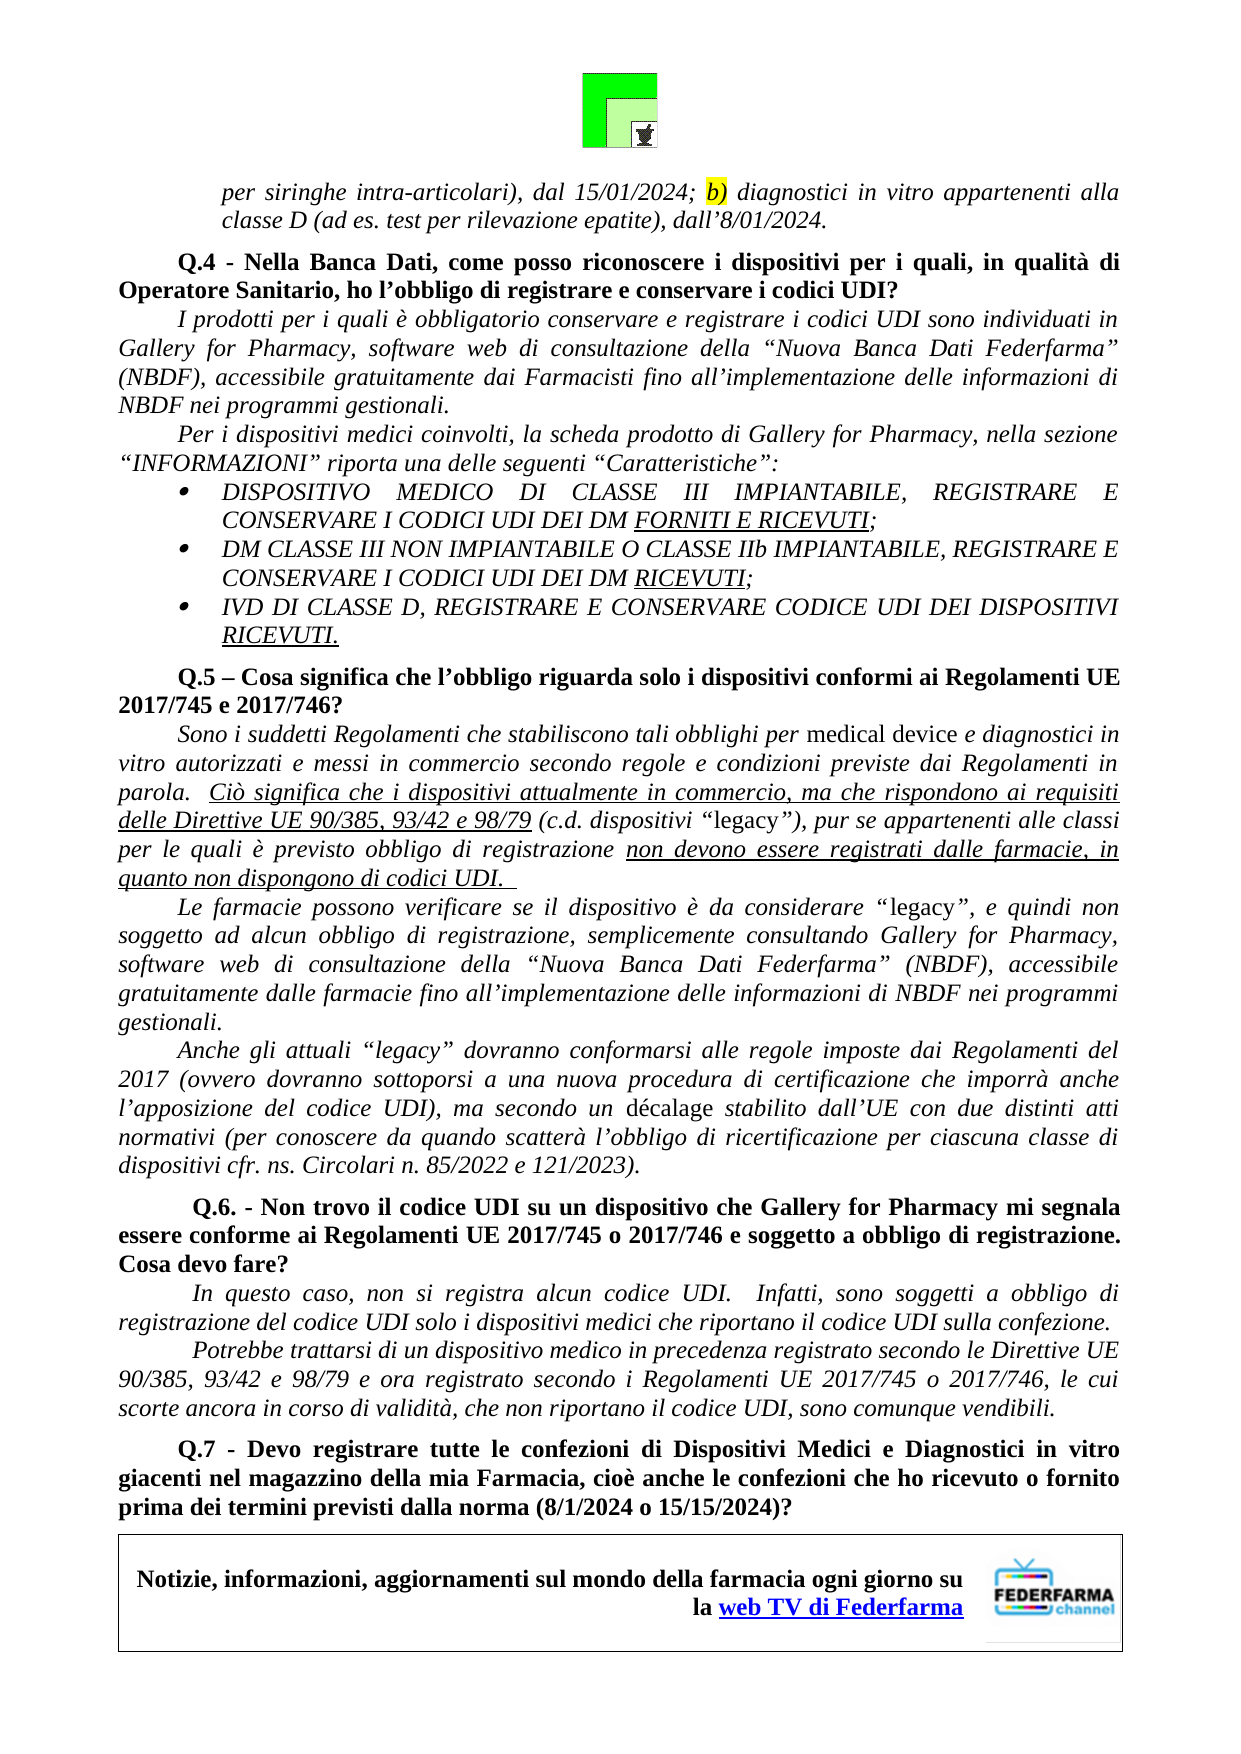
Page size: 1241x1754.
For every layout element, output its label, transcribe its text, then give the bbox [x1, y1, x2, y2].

text Q.5 – Cosa significa che l’obbligo riguarda solo i dispositivi conformi ai Regolamenti UE 2017/745 e 2017/746? [118, 662, 1122, 719]
text Per i dispositivi medici coinvolti, la scheda prodotto di Gallery for Pharmacy, nella sezione “INFORMAZIONI” riporta una delle seguenti “Caratteristiche”: [118, 419, 1122, 477]
text Potrebbe trattarsi di un dispositivo medico in precedenza registrato secondo le Direttive UE 90/385, 93/42 e 98/79 e ora registrato secondo i Regolamenti UE 2017/745 o 2017/746, le cui scorte ancora in corso di validità, che non riportano il codice UDI, sono comunque vendibili. [118, 1335, 1122, 1422]
picture [985, 1535, 1122, 1644]
text I prodotti per i quali è obbligatorio conservare e registrare i codici UDI sono individuati in Gallery for Pharmacy, software web di consultazione della “Nuova Banca Dati Federfarma” (NBDF), accessibile gratuitamente dai Farmacisti fino all’implementazione delle informazioni di NBDF nei programmi gestionali. [118, 304, 1122, 419]
list DISPOSITIVO MEDICO DI CLASSE III IMPIANTABILE, REGISTRARE E CONSERVARE I CODICI UDI DEI DM FORNITI E RICEVUTI; [177, 477, 1122, 534]
picture [582, 73, 658, 148]
text Q.4 - Nella Banca Dati, come posso riconoscere i dispositivi per i quali, in qualità di Operatore Sanitario, ho l’obbligo di registrare e conservare i codici UDI? [118, 247, 1122, 304]
list DM CLASSE III NON IMPIANTABILE O CLASSE IIb IMPIANTABILE, REGISTRARE E CONSERVARE I CODICI UDI DEI DM RICEVUTI; [177, 534, 1122, 592]
text Q.7 - Devo registrare tutte le confezioni di Dispositivi Medici e Diagnostici in vitro giacenti nel magazzino della mia Farmacia, cioè anche le confezioni che ho ricevuto o fornito prima dei termini previsti dalla norma (8/1/2024 o 15/15/2024)? [118, 1434, 1122, 1520]
list IVD DI CLASSE D, REGISTRARE E CONSERVARE CODICE UDI DEI DISPOSITIVI RICEVUTI. [177, 592, 1122, 649]
text In questo caso, non si registra alcun codice UDI. Infatti, sono soggetti a obbligo di registrazione del codice UDI solo i dispositivi medici che riportano il codice UDI sulla confezione. [118, 1278, 1122, 1335]
text Sono i suddetti Regolamenti che stabiliscono tali obblighi per medical device e diagnostici in vitro autorizzati e messi in commercio secondo regole e condizioni previste dai Regolamenti in parola. Ciò significa che i dispositivi attualmente in commercio, ma che rispondono ai requisiti delle Direttive UE 90/385, 93/42 e 98/79 (c.d. dispositivi “legacy”), pur se appartenenti alle classi per le quali è previsto obbligo di registrazione non devono essere registrati dalle farmacie, in quanto non dispongono di codici UDI. [118, 719, 1122, 892]
text Le farmacie possono verificare se il dispositivo è da considerare “legacy”, e quindi non soggetto ad alcun obbligo di registrazione, semplicemente consultando Gallery for Pharmacy, software web di consultazione della “Nuova Banca Dati Federfarma” (NBDF), accessibile gratuitamente dalle farmacie fino all’implementazione delle informazioni di NBDF nei programmi gestionali. [118, 892, 1122, 1035]
text Q.6. - Non trovo il codice UDI su un dispositivo che Gallery for Pharmacy mi segnala essere conforme ai Regolamenti UE 2017/745 o 2017/746 e soggetto a obbligo di registrazione. Cosa devo fare? [118, 1192, 1122, 1278]
text Anche gli attuali “legacy” dovranno conformarsi alle regole imposte dai Regolamenti del 2017 (ovvero dovranno sottoporsi a una nuova procedura di certificazione che imporrà anche l’apposizione del codice UDI), ma secondo un décalage stabilito dall’UE con due distinti atti normativi (per conoscere da quando scatterà l’obbligo di ricertificazione per ciascuna classe di dispositivi cfr. ns. Circolari n. 85/2022 e 121/2023). [118, 1035, 1122, 1179]
